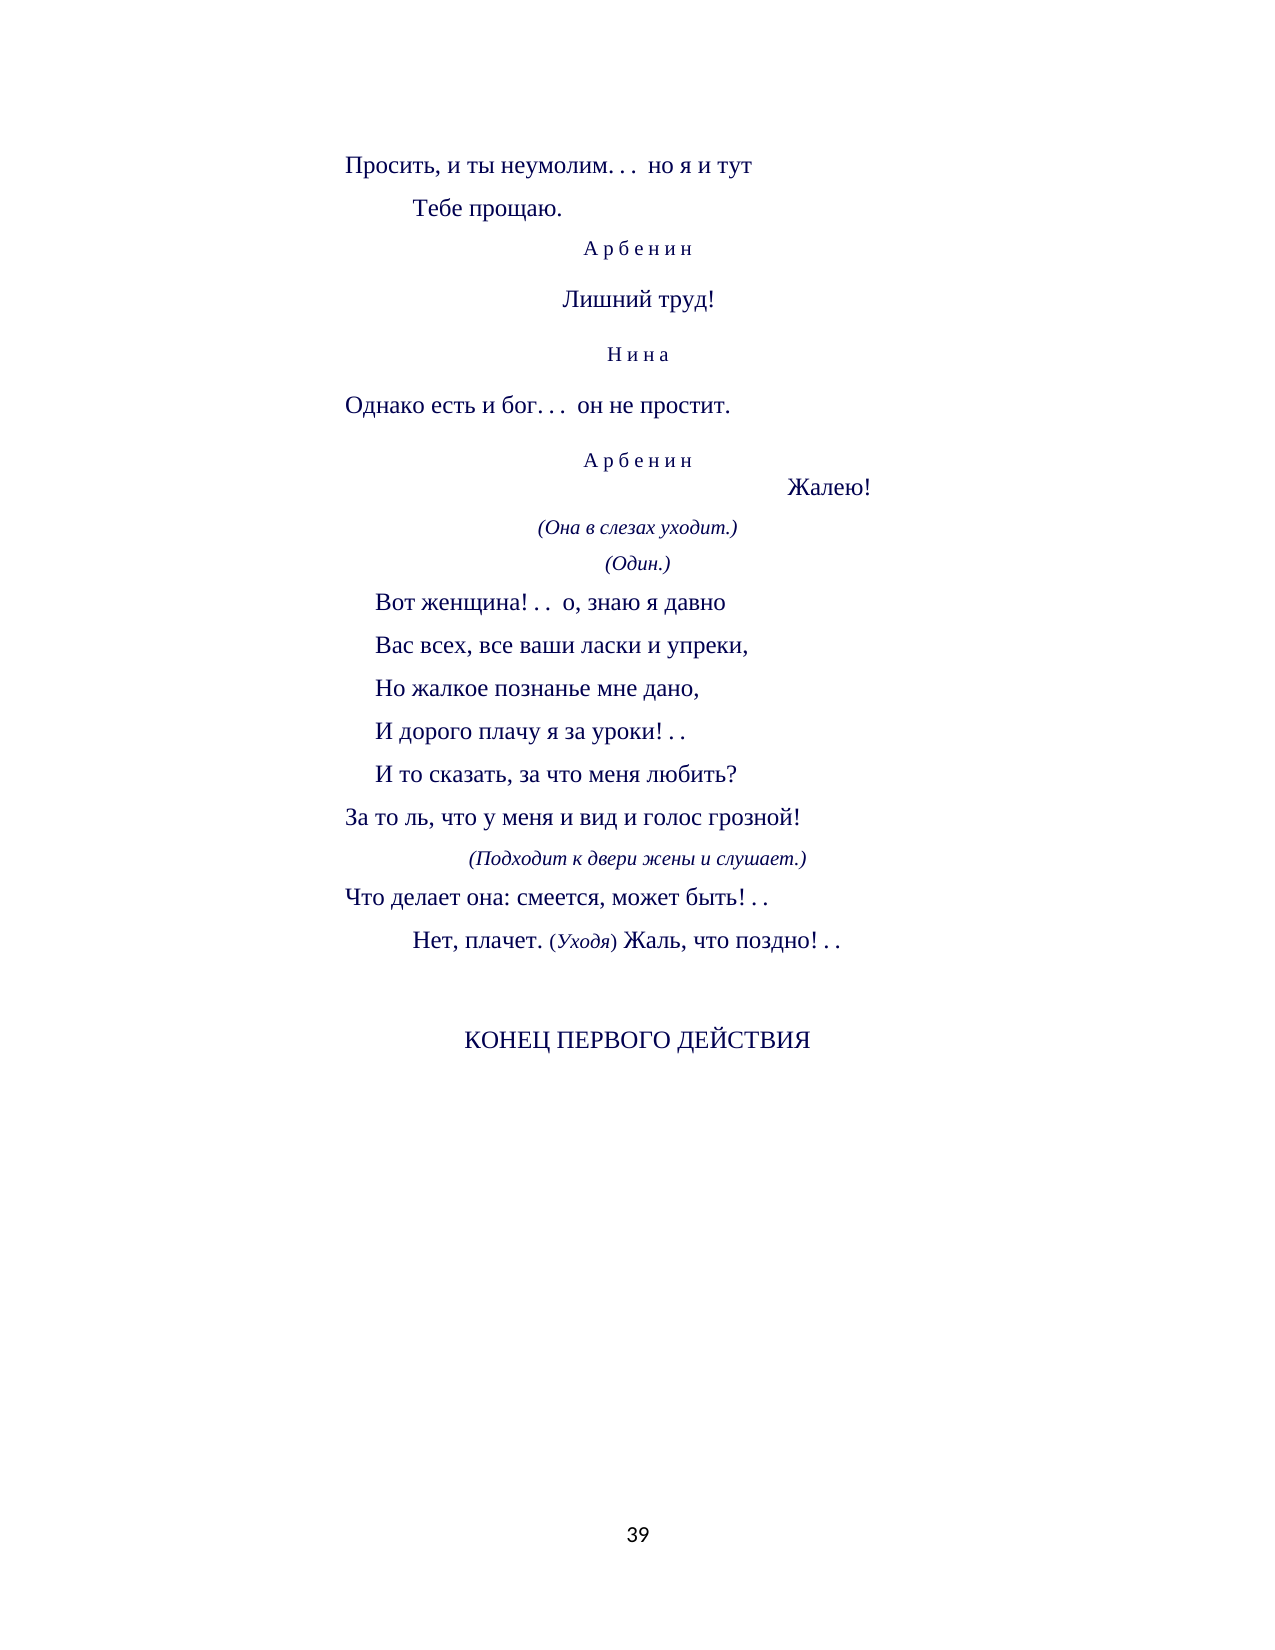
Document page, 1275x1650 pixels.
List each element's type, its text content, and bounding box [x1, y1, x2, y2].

text Что делает она: смеется, может быть!.. [345, 882, 1125, 910]
text Нина [150, 342, 1125, 366]
text Лишний труд! [562, 284, 1125, 313]
text (Она в слезах уходит.) [150, 515, 1125, 539]
text (Один.) [150, 551, 1125, 575]
text Просить, и ты неумолим... но я и тут [345, 150, 1125, 179]
text Жалею! [787, 472, 1125, 500]
text (Подходит к двери жены и слушает.) [150, 846, 1125, 869]
text Вот женщина!.. о, знаю я давно Вас всех, все ваши ласки и упреки, Но жалкое познанье мне дано, И дорого плачу я за уроки!.. И то сказать, за что меня любить? [375, 587, 1125, 788]
text Арбенин [150, 236, 1125, 260]
text Нет, плачет. (Уходя) Жаль, что поздно!.. [412, 925, 1125, 953]
text За то ль, что у меня и вид и голос грозной! [345, 802, 1125, 831]
text Арбенин [150, 447, 1125, 472]
text Тебе прощаю. [412, 193, 1125, 222]
text Однако есть и бог... он не простит. [345, 390, 1125, 419]
text КОНЕЦ ПЕРВОГО ДЕЙСТВИЯ [150, 1025, 1125, 1054]
